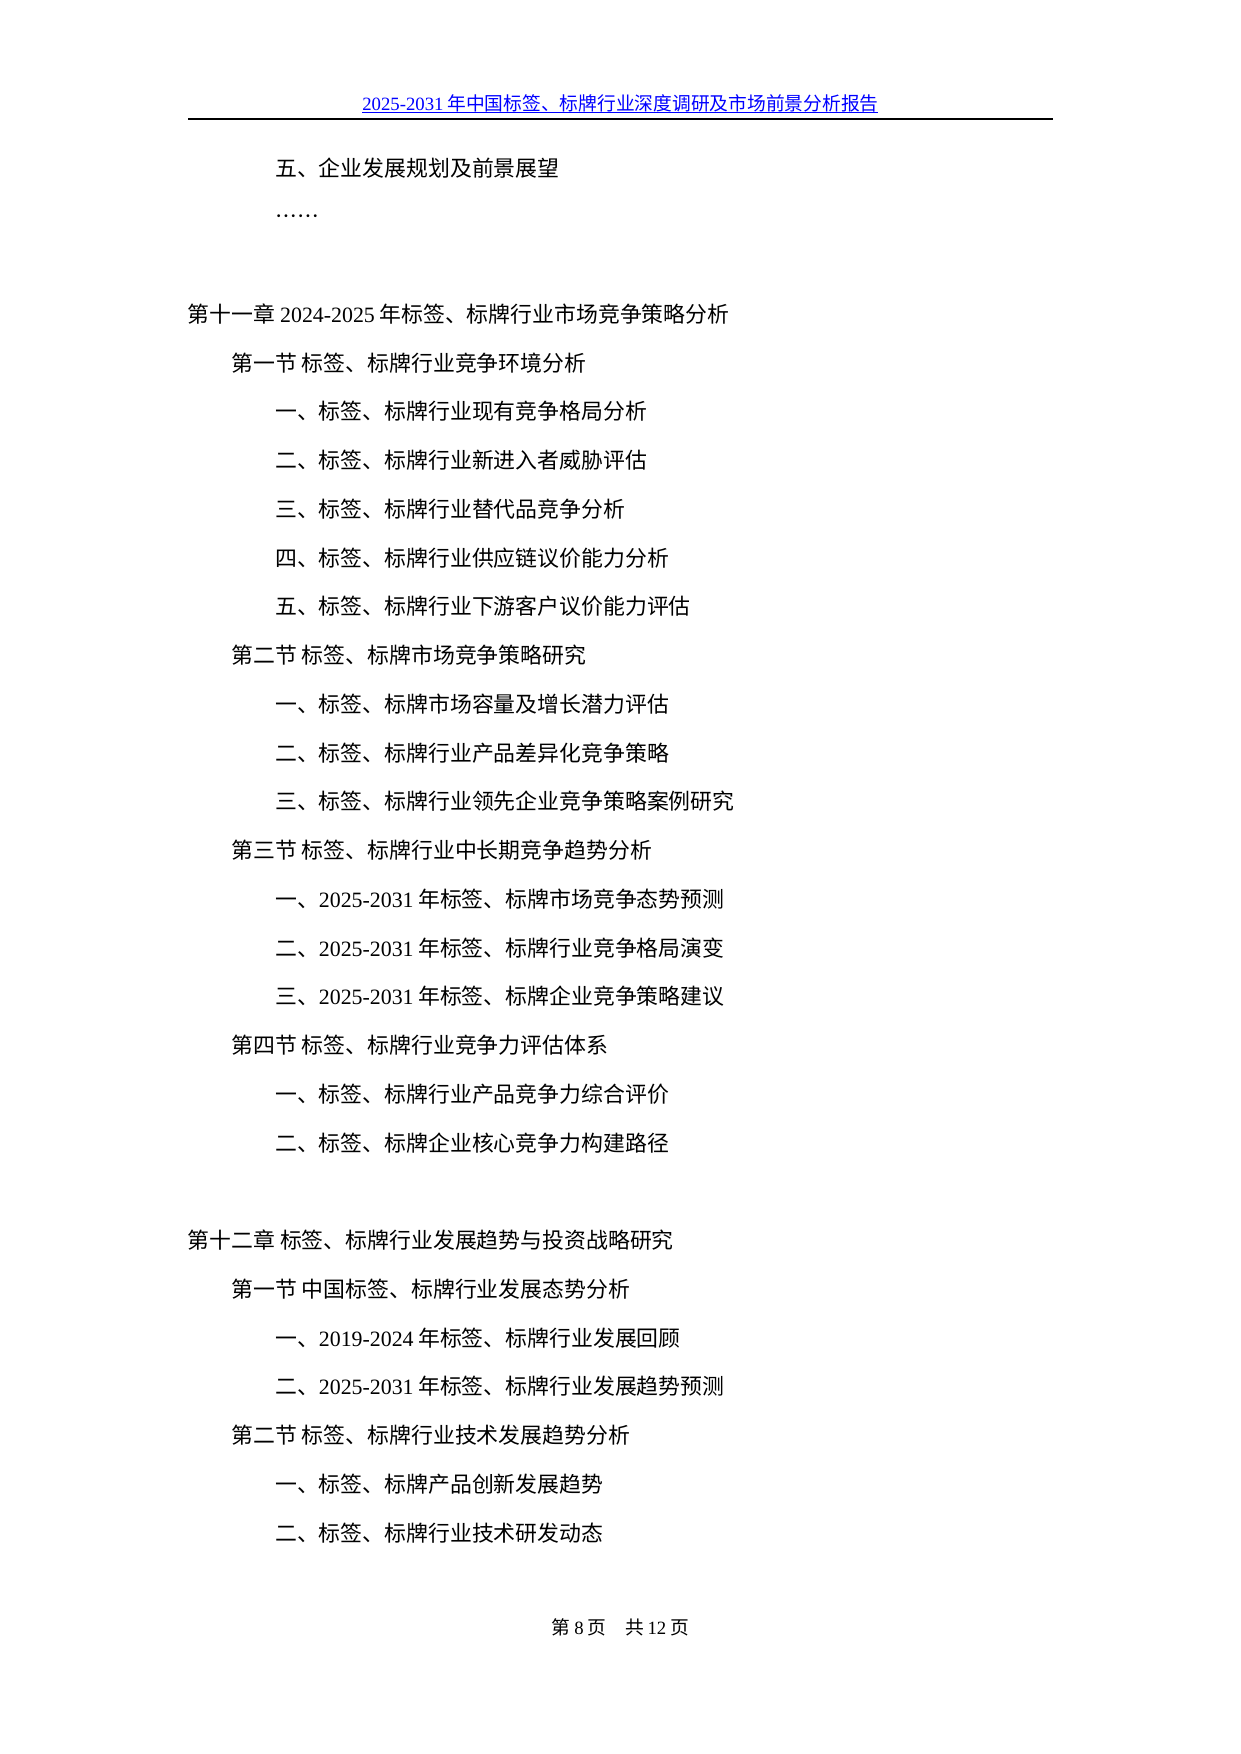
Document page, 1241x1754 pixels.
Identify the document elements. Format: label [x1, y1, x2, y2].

text [187, 150, 1053, 1548]
